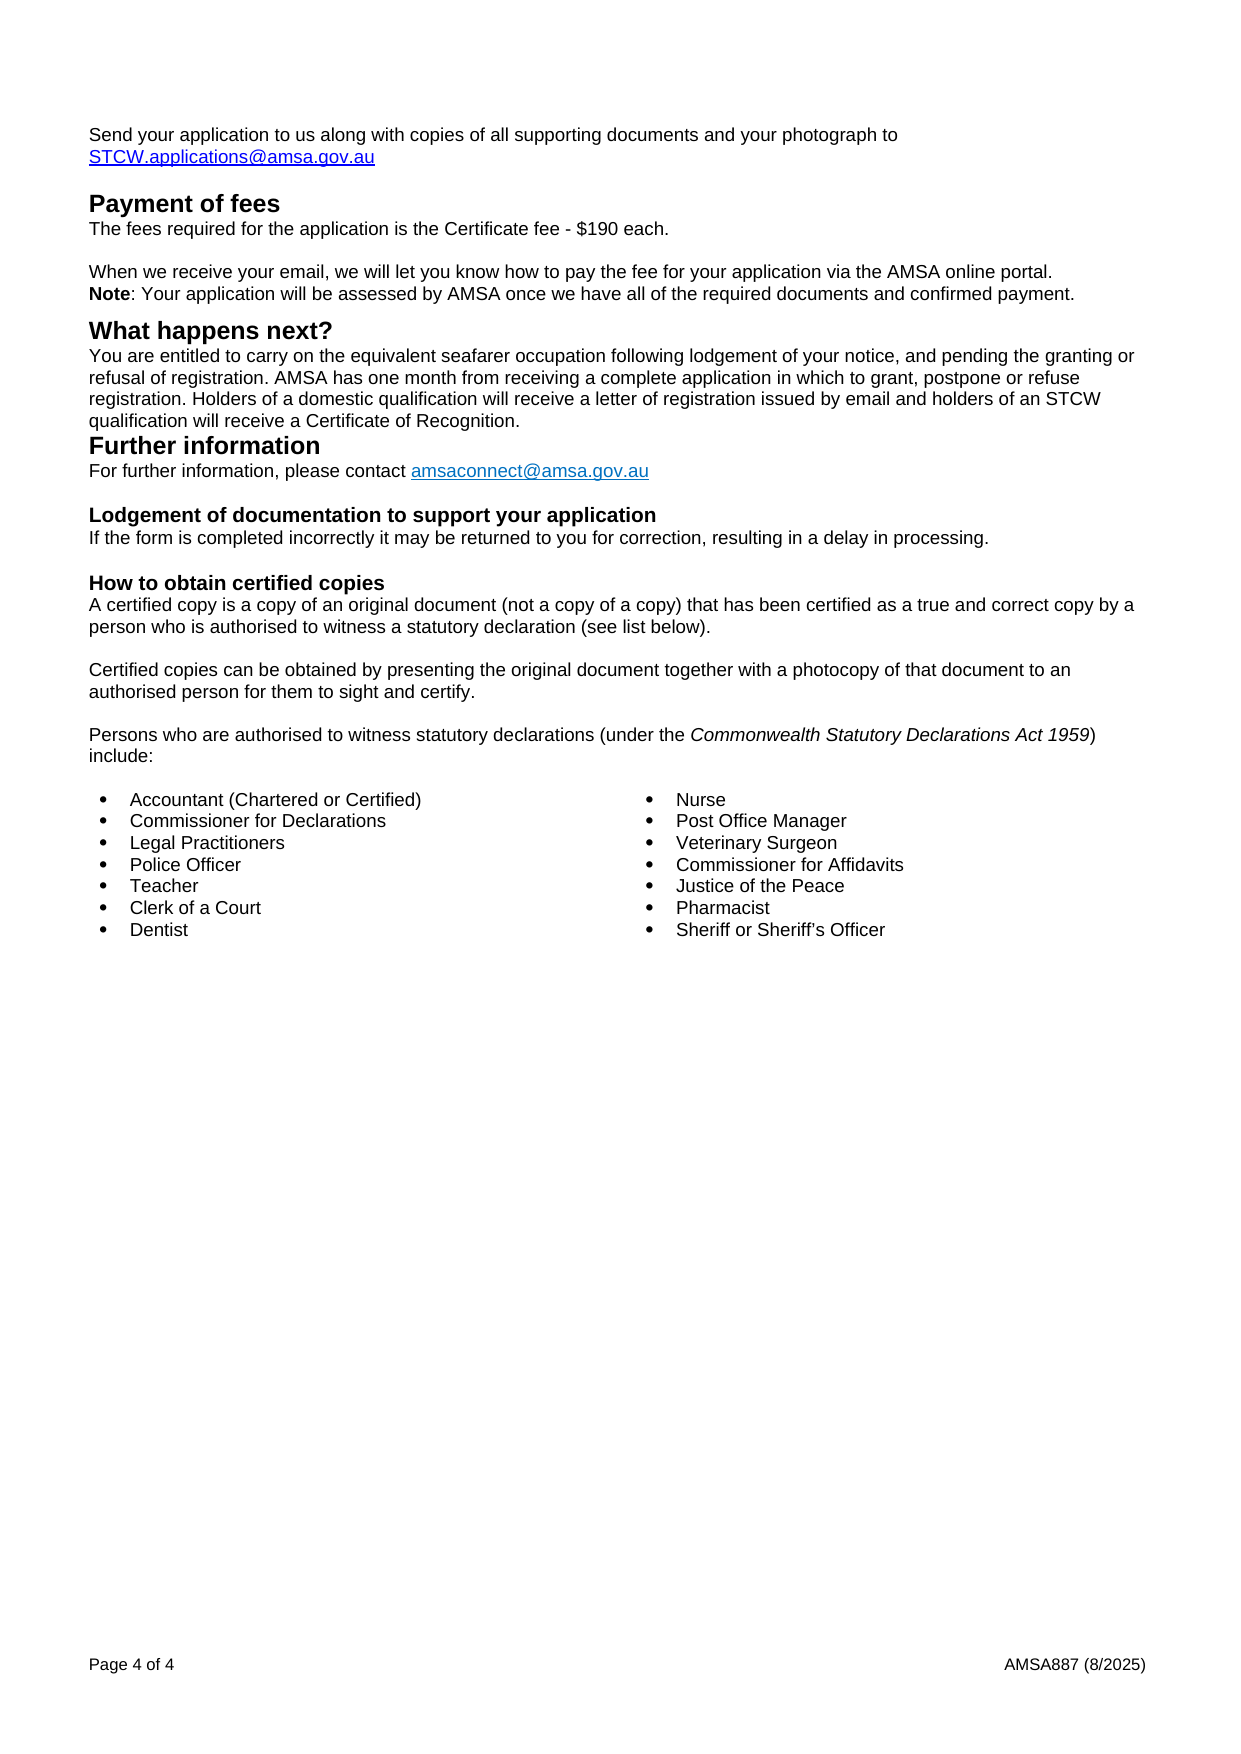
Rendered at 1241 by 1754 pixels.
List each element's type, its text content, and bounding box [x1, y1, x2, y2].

table_header Nurse Post Office Manager Veterinary Surgeon Commissioner for Affidavits Justice of the Peace Pharmacist Sheriff or Sheriff’s Officer [635, 788, 1181, 962]
text If the form is completed incorrectly it may be returned to you for correction, resulting in a delay in processing. [89, 527, 1152, 549]
text Certified copies can be obtained by presenting the original document together with a photocopy of that document to an authorised person for them to sight and certify. [89, 659, 1152, 702]
text You are entitled to carry on the equivalent seafarer occupation following lodgement of your notice, and pending the granting or refusal of registration. AMSA has one month from receiving a complete application in which to grant, postpone or refuse registration. Holders of a domestic qualification will receive a letter of registration issued by email and holders of an STCW qualification will receive a Certificate of Recognition. [89, 345, 1152, 431]
text Payment of fees [89, 189, 1152, 218]
text Note: Your application will be assessed by AMSA once we have all of the required documents and confirmed payment. [89, 282, 1152, 304]
text The fees required for the application is the Certificate fee - $190 each. [89, 218, 1152, 239]
text What happens next? [89, 316, 1152, 345]
list For further information, please contact amsaconnect@amsa.gov.au [89, 460, 1152, 482]
text When we receive your email, we will let you know how to pay the fee for your application via the AMSA online portal. [89, 261, 1152, 282]
table_header Accountant (Chartered or Certified) Commissioner for Declarations Legal Practitioners Police Officer Teacher Clerk of a Court Dentist [89, 788, 635, 962]
text Send your application to us along with copies of all supporting documents and your photograph to STCW.applications@amsa.gov.au [89, 124, 1152, 167]
text A certified copy is a copy of an original document (not a copy of a copy) that has been certified as a true and correct copy by a person who is authorised to witness a statutory declaration (see list below). [89, 594, 1152, 637]
text How to obtain certified copies [89, 570, 1152, 594]
text Persons who are authorised to witness statutory declarations (under the Commonwealth Statutory Declarations Act 1959) include: [89, 724, 1152, 767]
text Further information [89, 431, 1152, 460]
text Lodgement of documentation to support your application [89, 503, 1152, 527]
